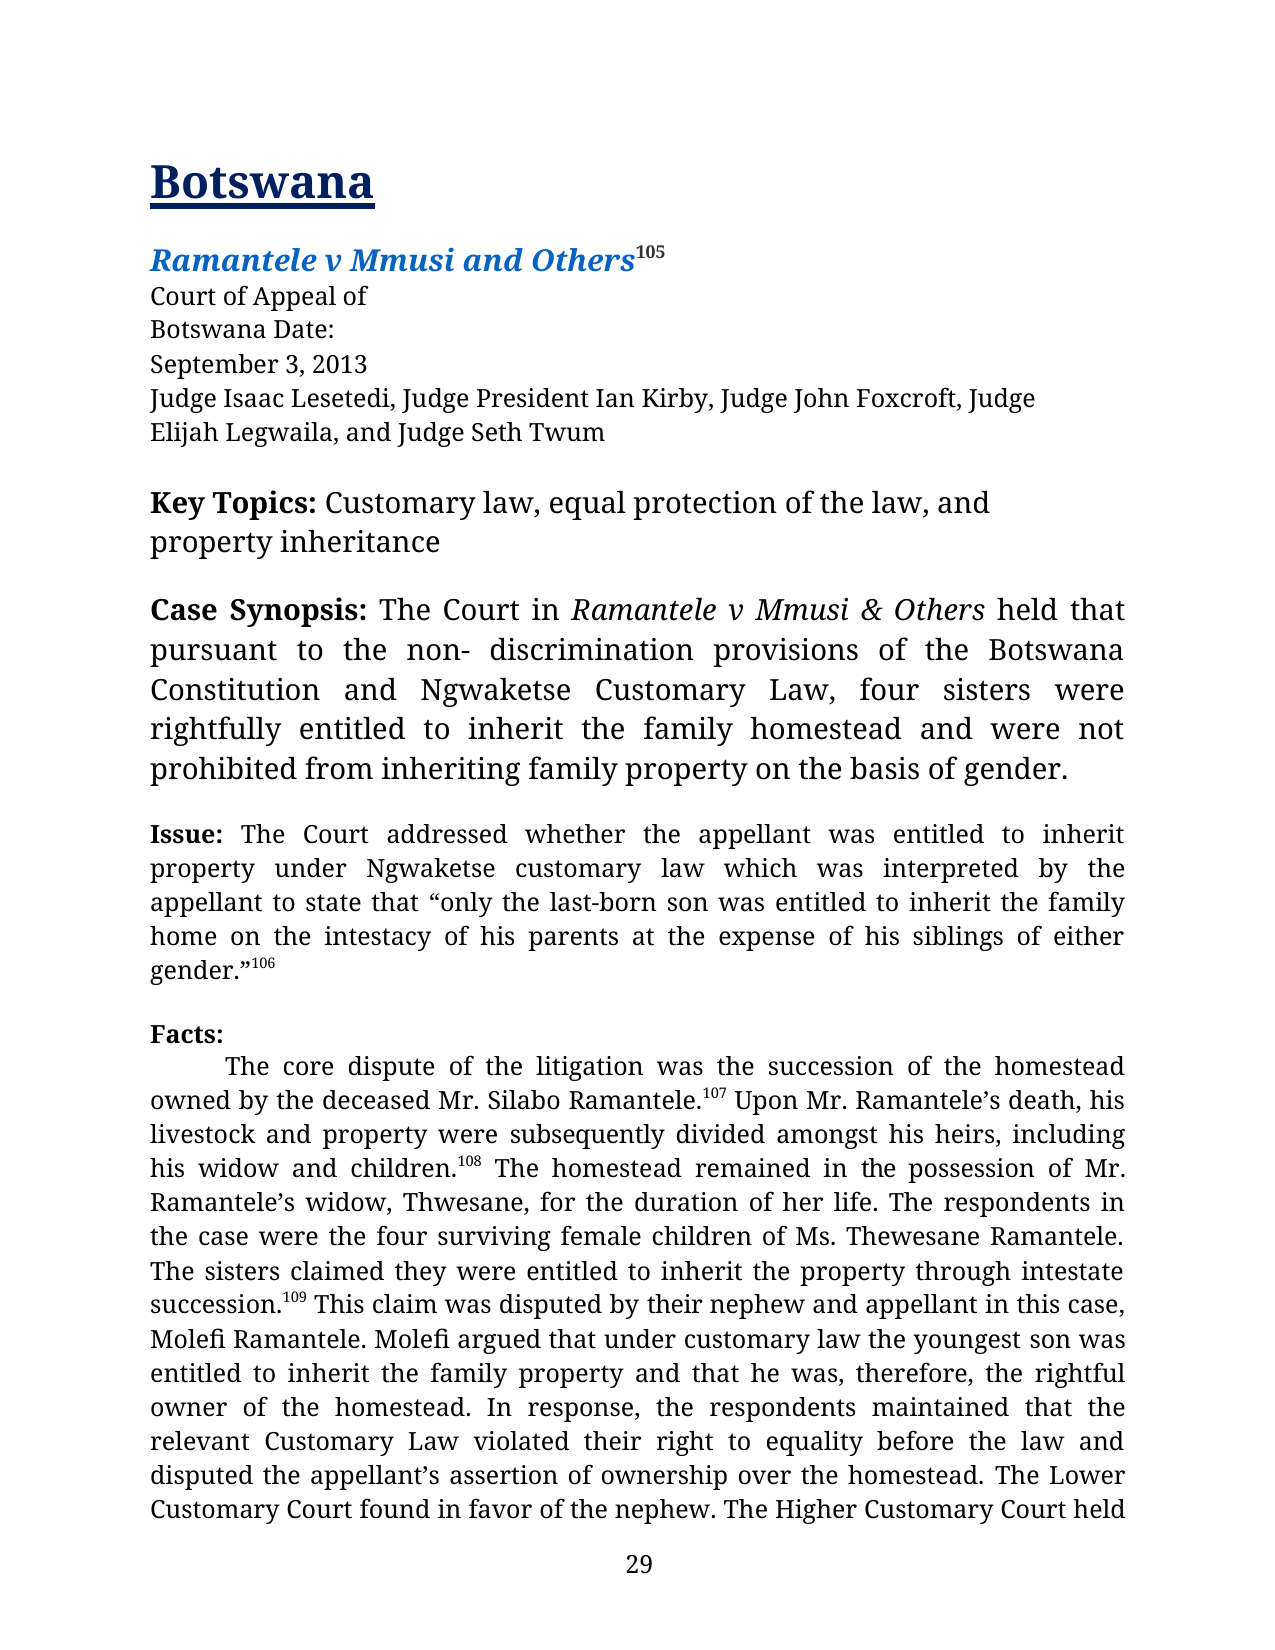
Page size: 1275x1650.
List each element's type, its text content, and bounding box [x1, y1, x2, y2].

text Judge Isaac Lesetedi, Judge President Ian Kirby, Judge John Foxcroft, Judge Elijah Legwaila, and Judge Seth Twum [150, 380, 1089, 448]
text Court of Appeal of Botswana Date: September 3, 2013 [150, 278, 438, 380]
text Issue: The Court addressed whether the appellant was entitled to inherit property under Ngwaketse customary law which was interpreted by the appellant to state that “only the last-born son was entitled to inherit the family home on the intestacy of his parents at the expense of his siblings of either gender.”106 [150, 816, 1126, 987]
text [150, 1049, 1126, 1526]
subtitle Botswana [150, 150, 1137, 212]
subtitle Ramantele v Mmusi and Others105 [150, 244, 1137, 278]
subtitle Key Topics: Customary law, equal protection of the law, and property inheritance [150, 482, 1034, 561]
subtitle Facts: [150, 1021, 1137, 1049]
text Case Synopsis: The Court in Ramantele v Mmusi & Others held that pursuant to the non- discrimination provisions of the Botswana Constitution and Ngwaketse Customary Law, four sisters were rightfully entitled to inherit the family homestead and were not prohibited from inheriting family property on the basis of gender. [150, 589, 1126, 788]
